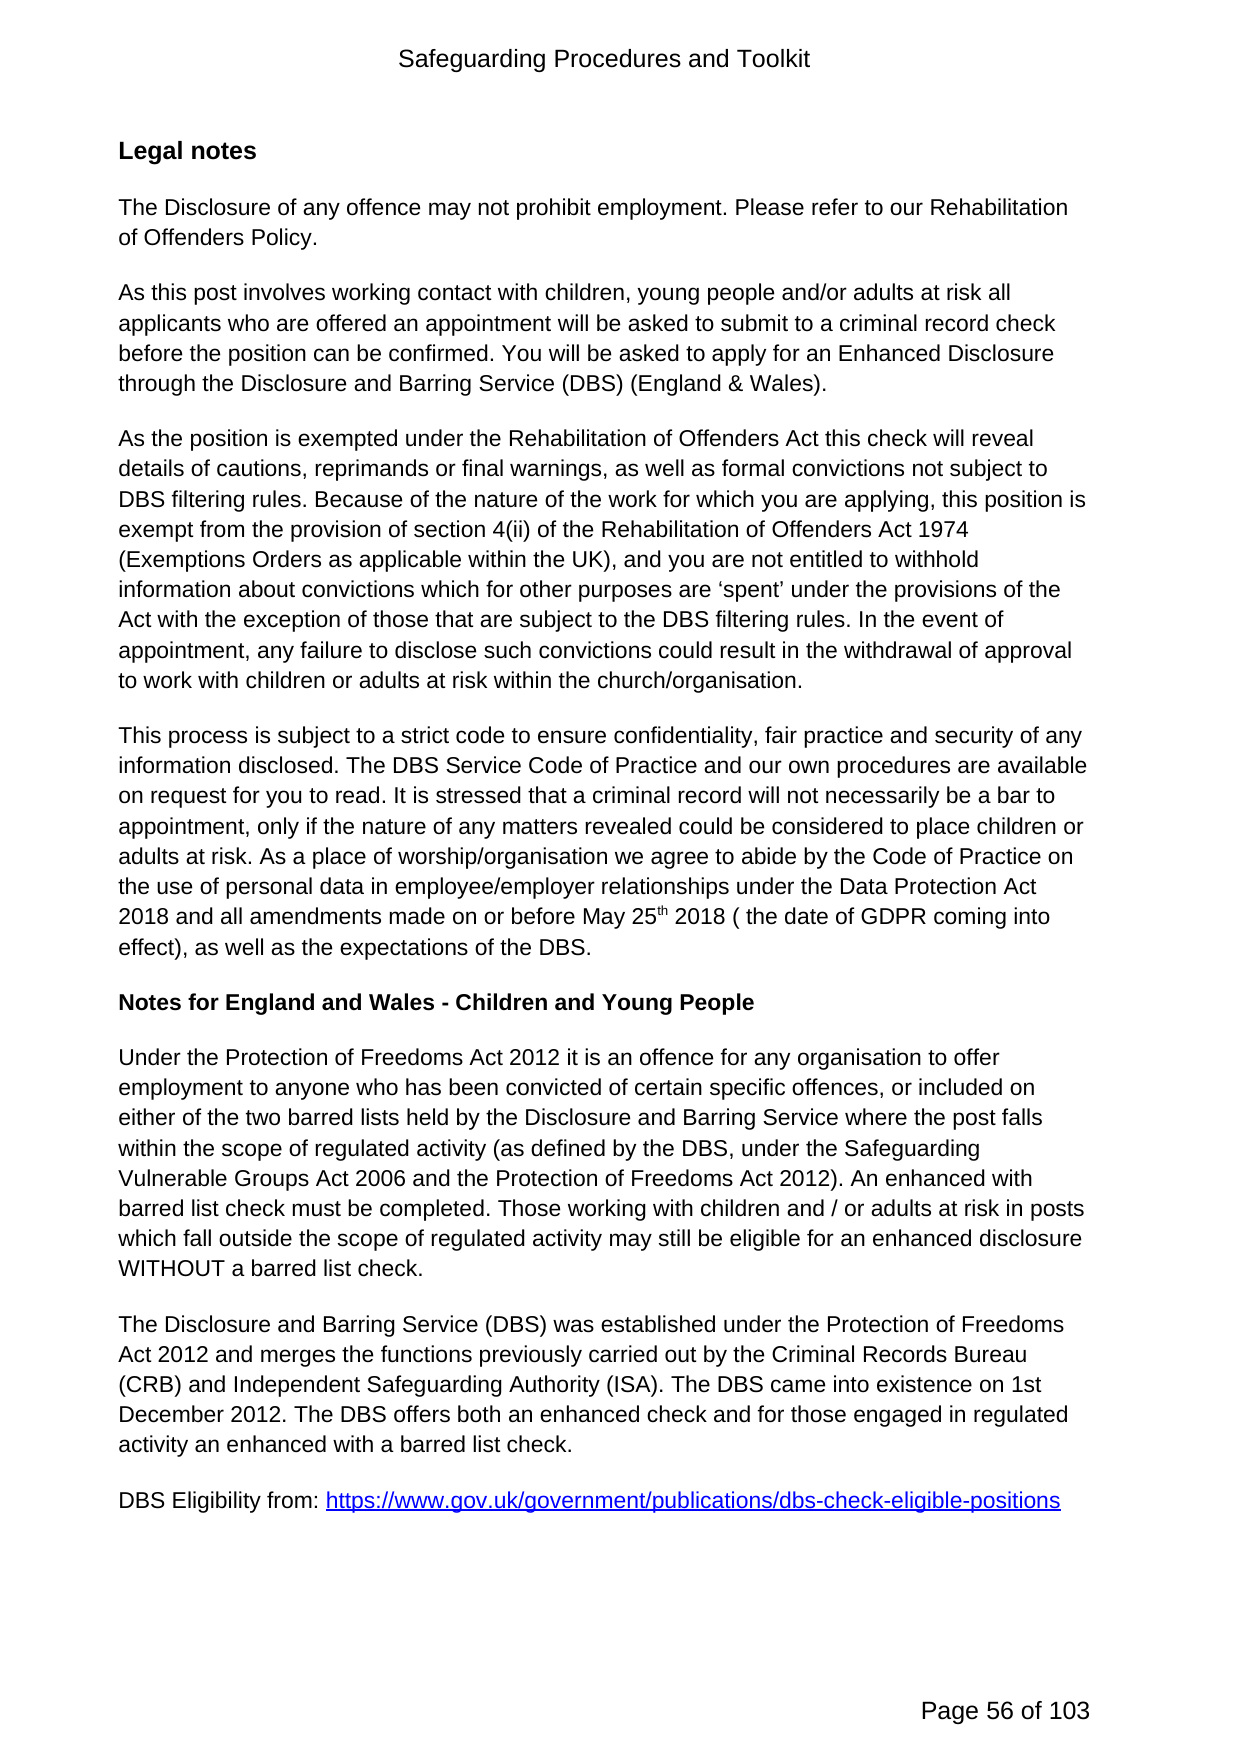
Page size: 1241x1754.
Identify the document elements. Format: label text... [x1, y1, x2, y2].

text This process is subject to a strict code to ensure confidentiality, fair practice and security of any information disclosed. The DBS Service Code of Practice and our own procedures are available on request for you to read. It is stressed that a criminal record will not necessarily be a bar to appointment, only if the nature of any matters revealed could be considered to place children or adults at risk. As a place of worship/organisation we agree to abide by the Code of Practice on the use of personal data in employee/employer relationships under the Data Protection Act 2018 and all amendments made on or before May 25th 2018 ( the date of GDPR coming into effect), as well as the expectations of the DBS. [118, 722, 1090, 960]
text Under the Protection of Freedoms Act 2012 it is an offence for any organisation to offer employment to anyone who has been convicted of certain specific offences, or included on either of the two barred lists held by the Disclosure and Barring Service where the post falls within the scope of regulated activity (as defined by the DBS, under the Safeguarding Vulnerable Groups Act 2006 and the Protection of Freedoms Act 2012). An enhanced with barred list check must be completed. Those working with children and / or adults at risk in posts which fall outside the scope of regulated activity may still be eligible for an enhanced disclosure WITHOUT a barred list check. [118, 1044, 1090, 1282]
text As the position is exempted under the Rehabilitation of Offenders Act this check will reveal details of cautions, reprimands or final warnings, as well as formal convictions not subject to DBS filtering rules. Because of the nature of the work for which you are applying, this position is exempt from the provision of section 4(ii) of the Rehabilitation of Offenders Act 1974 (Exemptions Orders as applicable within the UK), and you are not entitled to withhold information about convictions which for other purposes are ‘spent’ under the provisions of the Act with the exception of those that are subject to the DBS filtering rules. In the event of appointment, any failure to disclose such convictions could result in the withdrawal of approval to work with children or adults at risk within the church/organisation. [118, 425, 1090, 693]
text DBS Eligibility from: https://www.gov.uk/government/publications/dbs-check-eligible-positions [118, 1487, 1090, 1513]
text As this post involves working contact with children, young people and/or adults at risk all applicants who are offered an appointment will be asked to submit to a criminal record check before the position can be confirmed. You will be asked to apply for an Enhanced Disclosure through the Disclosure and Barring Service (DBS) (England & Wales). [118, 279, 1090, 396]
text Legal notes [118, 136, 1090, 164]
text The Disclosure and Barring Service (DBS) was established under the Protection of Freedoms Act 2012 and merges the functions previously carried out by the Criminal Records Bureau (CRB) and Independent Safeguarding Authority (ISA). The DBS came into existence on 1st December 2012. The DBS offers both an enhanced check and for those engaged in regulated activity an enhanced with a barred list check. [118, 1311, 1090, 1458]
text The Disclosure of any offence may not prohibit employment. Please refer to our Rehabilitation of Offenders Policy. [118, 194, 1090, 250]
text Notes for England and Wales - Children and Young People [118, 989, 1090, 1015]
